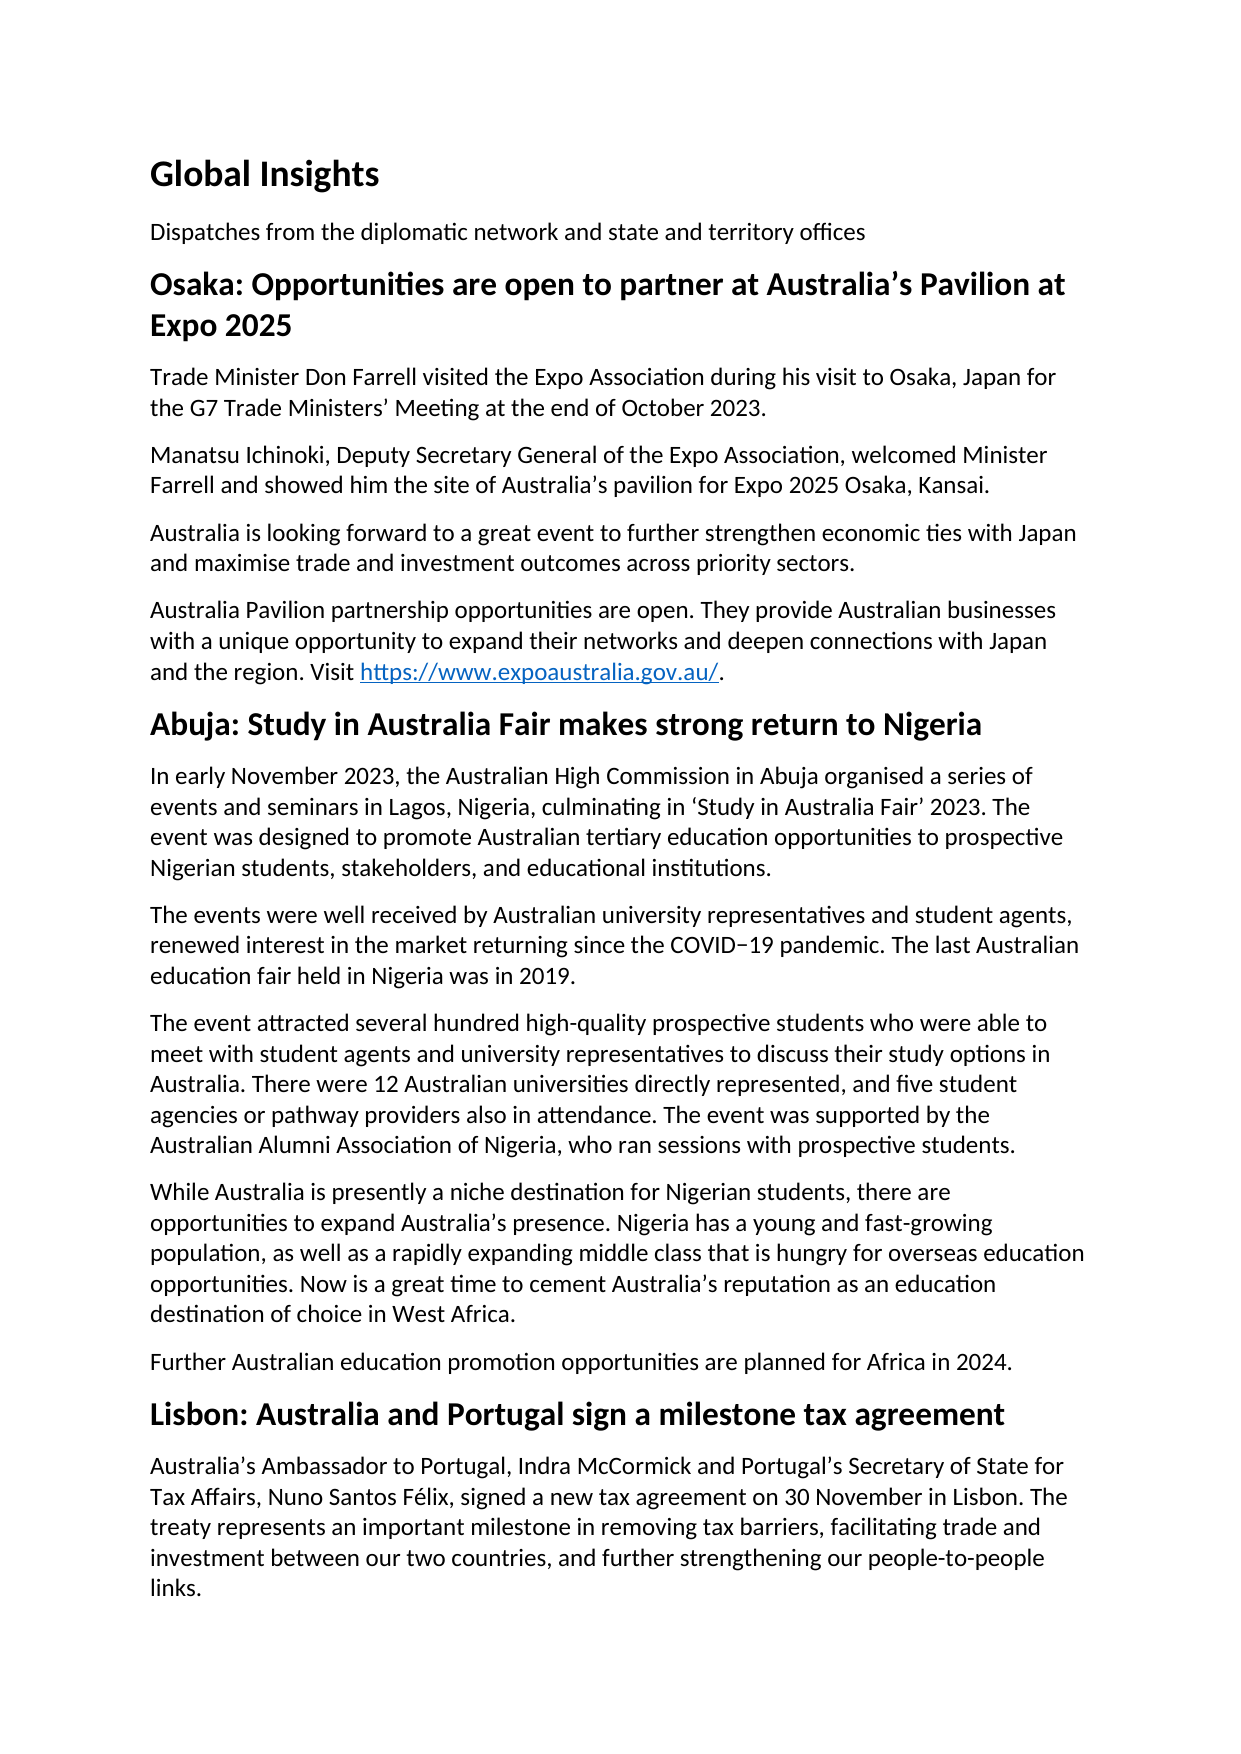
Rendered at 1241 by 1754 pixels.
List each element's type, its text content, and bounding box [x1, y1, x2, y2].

subtitle Lisbon: Australia and Portugal sign a milestone tax agreement [150, 1393, 1090, 1434]
text Australia Pavilion partnership opportunities are open. They provide Australian businesses with a unique opportunity to expand their networks and deepen connections with Japan and the region. Visit https://www.expoaustralia.gov.au/. [150, 594, 1090, 686]
text The event attracted several hundred high-quality prospective students who were able to meet with student agents and university representatives to discuss their study options in Australia. There were 12 Australian universities directly represented, and five student agencies or pathway providers also in attendance. The event was supported by the Australian Alumni Association of Nigeria, who ran sessions with prospective students. [150, 1007, 1090, 1160]
subtitle Abuja: Study in Australia Fair makes strong return to Nigeria [150, 703, 1090, 743]
subtitle Osaka: Opportunities are open to partner at Australia’s Pavilion at Expo 2025 [150, 263, 1090, 345]
text In early November 2023, the Australian High Commission in Abuja organised a series of events and seminars in Lagos, Nigeria, culminating in ‘Study in Australia Fair’ 2023. The event was designed to promote Australian tertiary education opportunities to prospective Nigerian students, stakeholders, and educational institutions. [150, 760, 1090, 882]
text Further Australian education promotion opportunities are planned for Africa in 2024. [150, 1346, 1090, 1376]
text Australia is looking forward to a great event to further strengthen economic ties with Japan and maximise trade and investment outcomes across priority sectors. [150, 517, 1090, 578]
text Trade Minister Don Farrell visited the Expo Association during his visit to Osaka, Japan for the G7 Trade Ministers’ Meeting at the end of October 2023. [150, 361, 1090, 422]
text Australia’s Ambassador to Portugal, Indra McCormick and Portugal’s Secretary of State for Tax Affairs, Nuno Santos Félix, signed a new tax agreement on 30 November in Lisbon. The treaty represents an important milestone in removing tax barriers, facilitating trade and investment between our two countries, and further strengthening our people-to-people links. [150, 1450, 1090, 1603]
text Manatsu Ichinoki, Deputy Secretary General of the Expo Association, welcomed Minister Farrell and showed him the site of Australia’s pavilion for Expo 2025 Osaka, Kansai. [150, 439, 1090, 500]
text The events were well received by Australian university representatives and student agents, renewed interest in the market returning since the COVID−19 pandemic. The last Australian education fair held in Nigeria was in 2019. [150, 899, 1090, 991]
text While Australia is presently a niche destination for Nigerian students, there are opportunities to expand Australia’s presence. Nigeria has a young and fast-growing population, as well as a rapidly expanding middle class that is hungry for overseas education opportunities. Now is a great time to cement Australia’s reputation as an education destination of choice in West Africa. [150, 1176, 1090, 1329]
subtitle Global Insights [150, 150, 1090, 196]
text Dispatches from the diplomatic network and state and territory offices [150, 216, 1090, 247]
